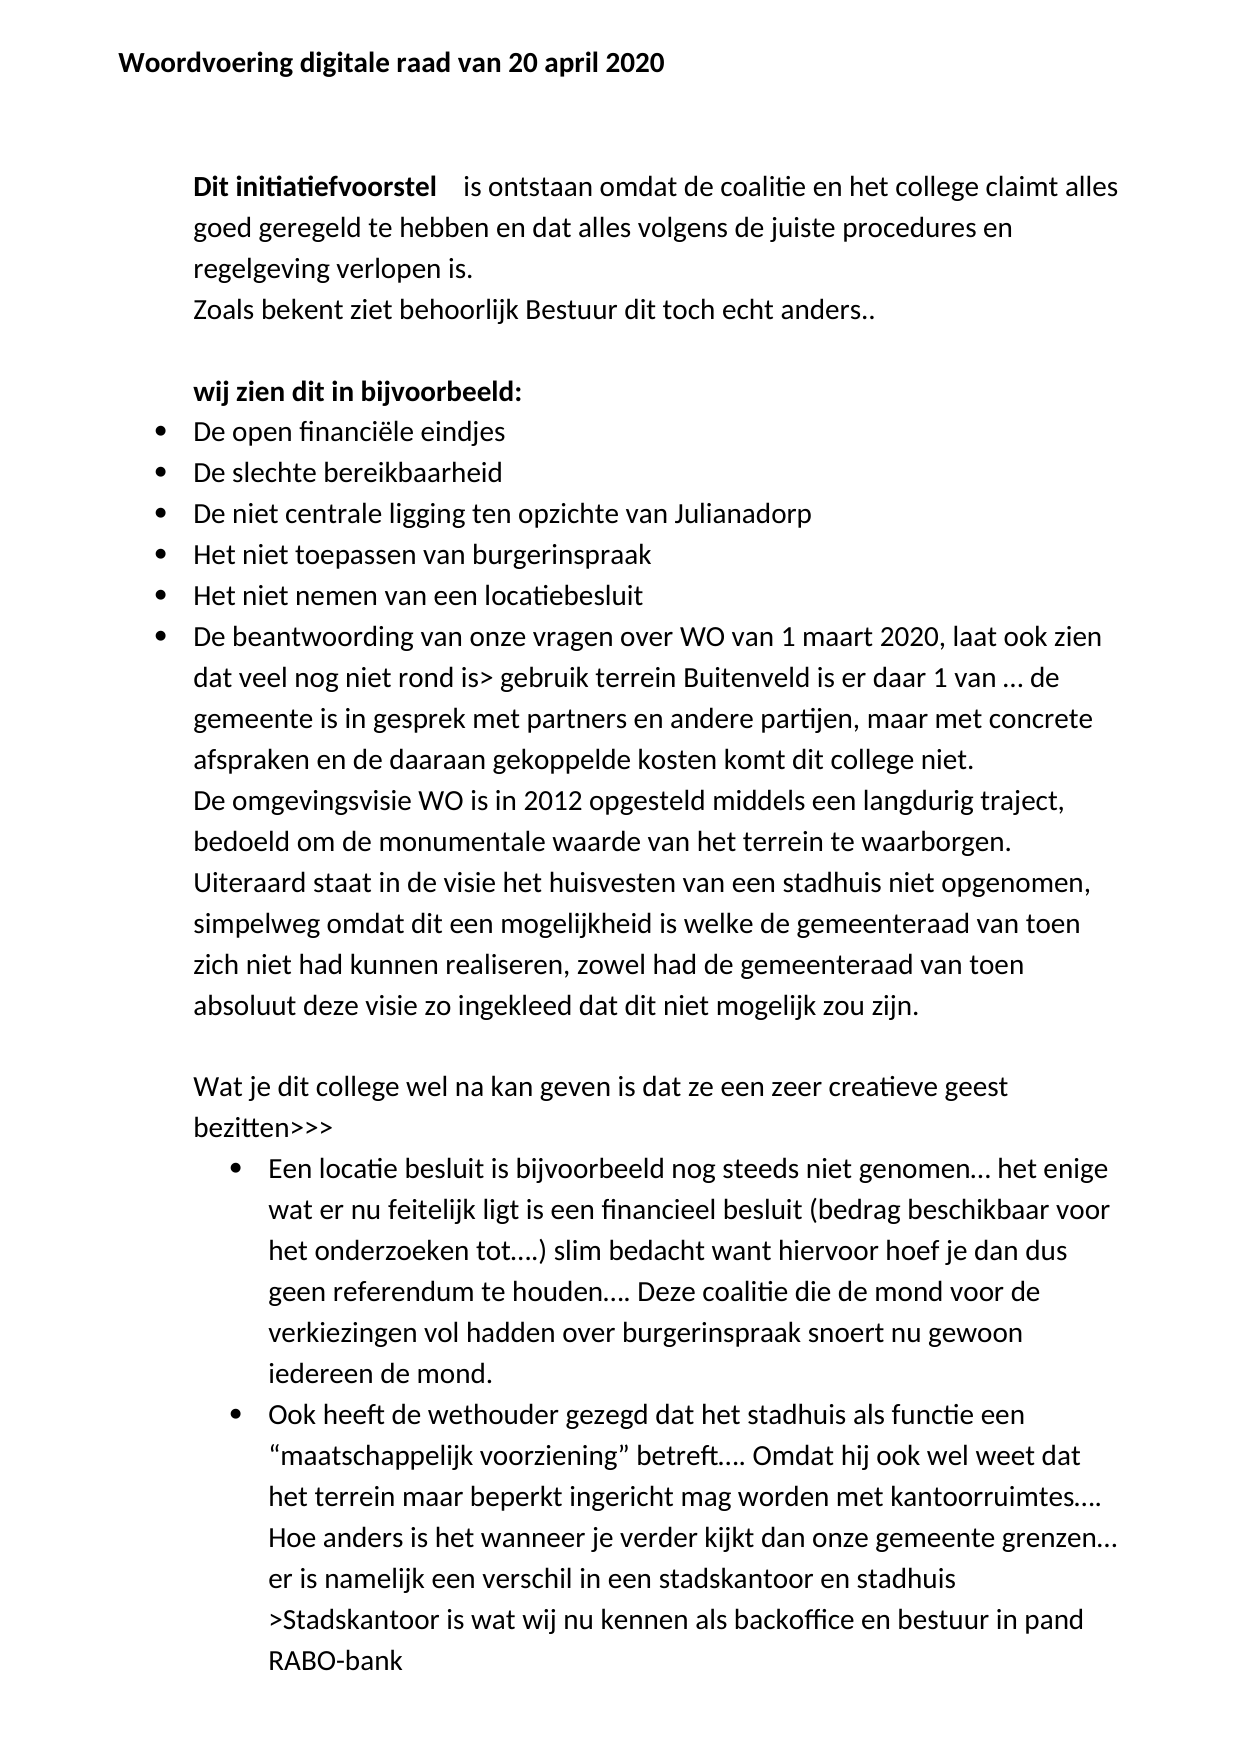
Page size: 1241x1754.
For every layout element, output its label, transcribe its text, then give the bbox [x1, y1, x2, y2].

list Uiteraard staat in de visie het huisvesten van een stadhuis niet opgenomen, simpelweg omdat dit een mogelijkheid is welke de gemeenteraad van toen zich niet had kunnen realiseren, zowel had de gemeenteraad van toen absoluut deze visie zo ingekleed dat dit niet mogelijk zou zijn. [193, 864, 1122, 1022]
text Woordvoering digitale raad van 20 april 2020 [118, 44, 1122, 80]
list Wat je dit college wel na kan geven is dat ze een zeer creatieve geest bezitten>>> [193, 1068, 1122, 1145]
list De omgevingsvisie WO is in 2012 opgesteld middels een langdurig traject, bedoeld om de monumentale waarde van het terrein te waarborgen. [193, 782, 1122, 858]
list Hoe anders is het wanneer je verder kijkt dan onze gemeente grenzen… er is namelijk een verschil in een stadskantoor en stadhuis >Stadskantoor is wat wij nu kennen als backoffice en bestuur in pand RABO-bank [268, 1519, 1122, 1677]
list wij zien dit in bijvoorbeeld: [193, 332, 1122, 408]
list De slechte bereikbaarheid [156, 454, 1122, 490]
list Dit initiatiefvoorstel is ontstaan omdat de coalitie en het college claimt alles goed geregeld te hebben en dat alles volgens de juiste procedures en regelgeving verlopen is. [193, 168, 1122, 285]
list De open financiële eindjes [156, 413, 1122, 449]
list Het niet toepassen van burgerinspraak [156, 536, 1122, 572]
list Een locatie besluit is bijvoorbeeld nog steeds niet genomen… het enige wat er nu feitelijk ligt is een financieel besluit (bedrag beschikbaar voor het onderzoeken tot….) slim bedacht want hiervoor hoef je dan dus geen referendum te houden…. Deze coalitie die de mond voor de verkiezingen vol hadden over burgerinspraak snoert nu gewoon iedereen de mond. [231, 1150, 1122, 1391]
list Het niet nemen van een locatiebesluit [156, 577, 1122, 613]
list De niet centrale ligging ten opzichte van Julianadorp [156, 495, 1122, 531]
list Ook heeft de wethouder gezegd dat het stadhuis als functie een “maatschappelijk voorziening” betreft…. Omdat hij ook wel weet dat het terrein maar beperkt ingericht mag worden met kantoorruimtes…. [231, 1396, 1122, 1513]
list Zoals bekent ziet behoorlijk Bestuur dit toch echt anders.. [193, 291, 1122, 326]
list De beantwoording van onze vragen over WO van 1 maart 2020, laat ook zien dat veel nog niet rond is> gebruik terrein Buitenveld is er daar 1 van … de gemeente is in gesprek met partners en andere partijen, maar met concrete afspraken en de daaraan gekoppelde kosten komt dit college niet. [156, 618, 1122, 777]
